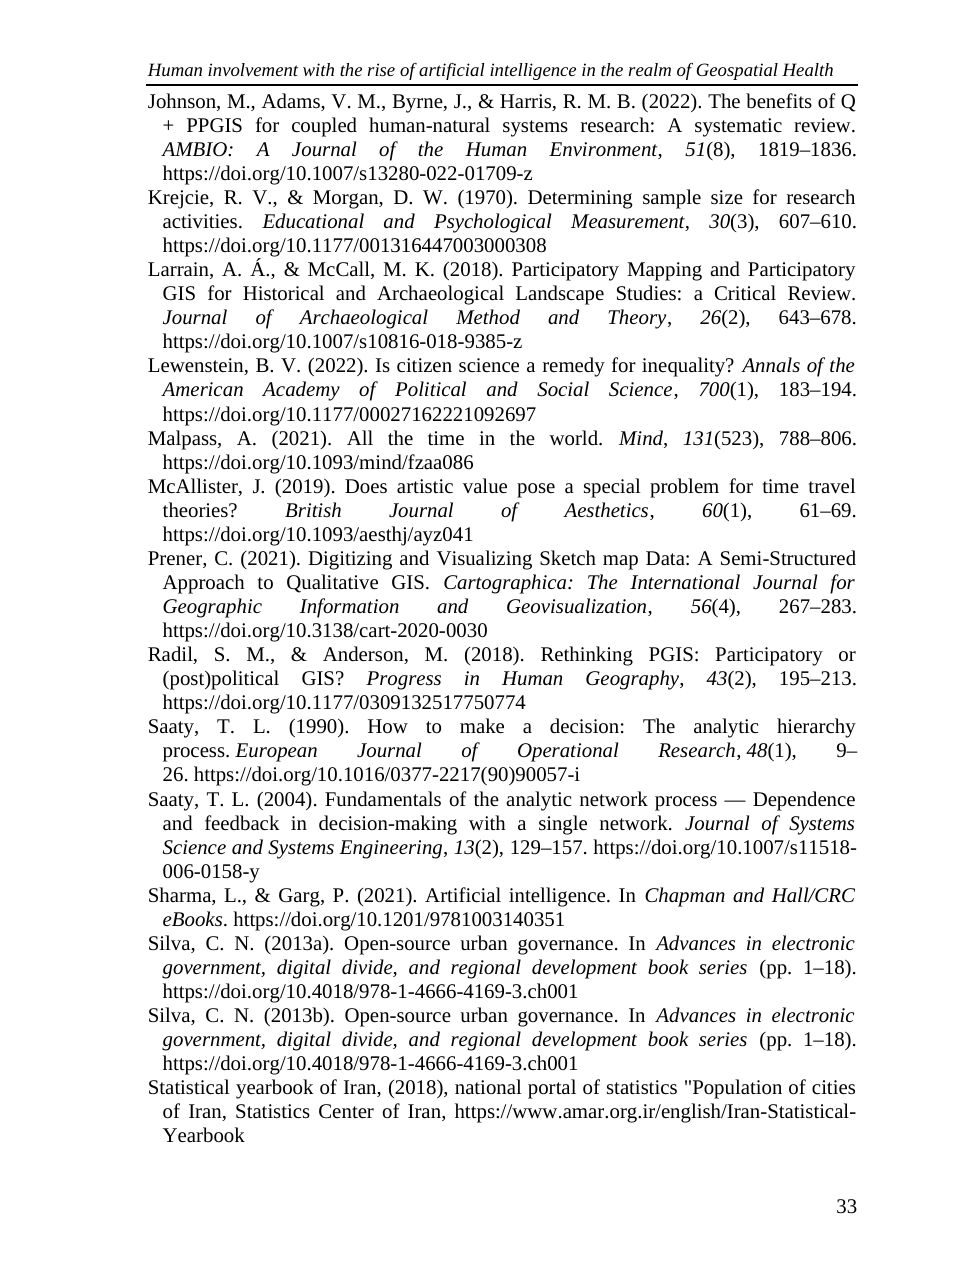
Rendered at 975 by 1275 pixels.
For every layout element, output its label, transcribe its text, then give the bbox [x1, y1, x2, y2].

text Lewenstein, B. V. (2022). Is citizen science a remedy for inequality? Annals of the American Academy of Political and Social Science, 700(1), 183–194. https://doi.org/10.1177/00027162221092697 [148, 353, 857, 426]
text Silva, C. N. (2013a). Open-source urban governance. In Advances in electronic government, digital divide, and regional development book series (pp. 1–18). https://doi.org/10.4018/978-1-4666-4169-3.ch001 [148, 931, 857, 1003]
text Krejcie, R. V., & Morgan, D. W. (1970). Determining sample size for research activities. Educational and Psychological Measurement, 30(3), 607–610. https://doi.org/10.1177/001316447003000308 [148, 185, 857, 257]
text Malpass, A. (2021). All the time in the world. Mind, 131(523), 788–806. https://doi.org/10.1093/mind/fzaa086 [148, 426, 857, 474]
text McAllister, J. (2019). Does artistic value pose a special problem for time travel theories? British Journal of Aesthetics, 60(1), 61–69. https://doi.org/10.1093/aesthj/ayz041 [148, 474, 857, 546]
text Johnson, M., Adams, V. M., Byrne, J., & Harris, R. M. B. (2022). The benefits of Q + PPGIS for coupled human-natural systems research: A systematic review. AMBIO: A Journal of the Human Environment, 51(8), 1819–1836. https://doi.org/10.1007/s13280-022-01709-z [148, 89, 857, 185]
text Larrain, A. Á., & McCall, M. K. (2018). Participatory Mapping and Participatory GIS for Historical and Archaeological Landscape Studies: a Critical Review. Journal of Archaeological Method and Theory, 26(2), 643–678. https://doi.org/10.1007/s10816-018-9385-z [148, 257, 857, 353]
text Silva, C. N. (2013b). Open-source urban governance. In Advances in electronic government, digital divide, and regional development book series (pp. 1–18). https://doi.org/10.4018/978-1-4666-4169-3.ch001 [148, 1003, 857, 1075]
text Radil, S. M., & Anderson, M. (2018). Rethinking PGIS: Participatory or (post)political GIS? Progress in Human Geography, 43(2), 195–213. https://doi.org/10.1177/0309132517750774 [148, 642, 857, 714]
text Saaty, T. L. (2004). Fundamentals of the analytic network process — Dependence and feedback in decision-making with a single network. Journal of Systems Science and Systems Engineering, 13(2), 129–157. https://doi.org/10.1007/s11518-006-0158-y [148, 786, 857, 883]
text Statistical yearbook of Iran, (2018), national portal of statistics "Population of cities of Iran, Statistics Center of Iran, https://www.amar.org.ir/english/Iran-Statistical-Yearbook [148, 1075, 857, 1147]
text Sharma, L., & Garg, P. (2021). Artificial intelligence. In Chapman and Hall/CRC eBooks. https://doi.org/10.1201/9781003140351 [148, 883, 857, 931]
text Prener, C. (2021). Digitizing and Visualizing Sketch map Data: A Semi-Structured Approach to Qualitative GIS. Cartographica: The International Journal for Geographic Information and Geovisualization, 56(4), 267–283. https://doi.org/10.3138/cart-2020-0030 [148, 546, 857, 642]
text Saaty, T. L. (1990). How to make a decision: The analytic hierarchy process. European Journal of Operational Research, 48(1), 9–26. https://doi.org/10.1016/0377-2217(90)90057-i [148, 714, 857, 786]
